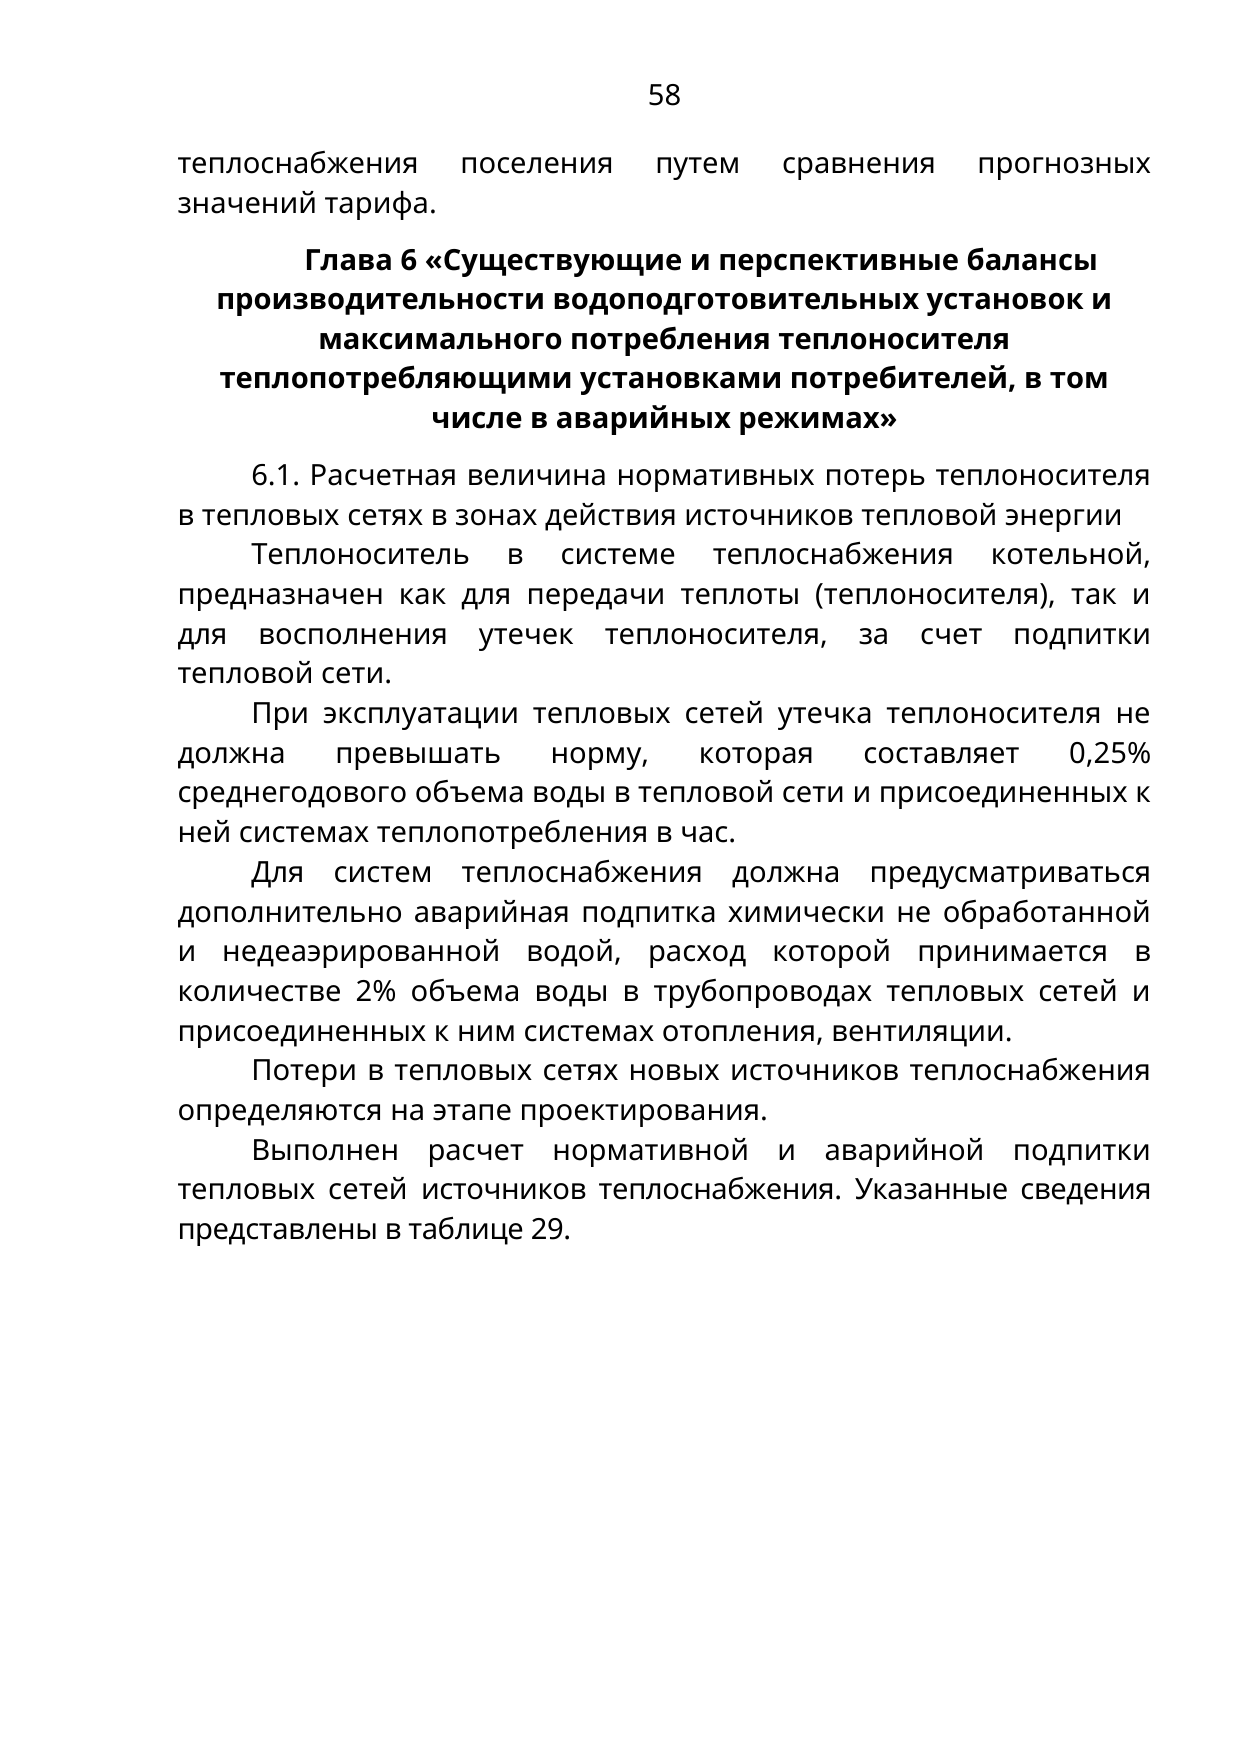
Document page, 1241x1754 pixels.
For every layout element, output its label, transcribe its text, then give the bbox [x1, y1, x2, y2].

text 6.1. Расчетная величина нормативных потерь теплоносителя в тепловых сетях в зонах действия источников тепловой энергии [177, 454, 1152, 534]
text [177, 142, 1152, 222]
text При эксплуатации тепловых сетей утечка теплоносителя не должна превышать норму, которая составляет 0,25% среднегодового объема воды в тепловой сети и присоединенных к ней системах теплопотребления в час. [177, 692, 1152, 851]
text Глава 6 «Существующие и перспективные балансы производительности водоподготовительных установок и максимального потребления теплоносителя теплопотребляющими установками потребителей, в том числе в аварийных режимах» [177, 239, 1152, 437]
text Теплоноситель в системе теплоснабжения котельной, предназначен как для передачи теплоты (теплоносителя), так и для восполнения утечек теплоносителя, за счет подпитки тепловой сети. [177, 534, 1152, 692]
text Для систем теплоснабжения должна предусматриваться дополнительно аварийная подпитка химически не обработанной и недеаэрированной водой, расход которой принимается в количестве 2% объема воды в трубопроводах тепловых сетей и присоединенных к ним системах отопления, вентиляции. [177, 851, 1152, 1049]
text Потери в тепловых сетях новых источников теплоснабжения определяются на этапе проектирования. [177, 1049, 1152, 1129]
text Выполнен расчет нормативной и аварийной подпитки тепловых сетей источников теплоснабжения. Указанные сведения представлены в таблице 29. [177, 1129, 1152, 1248]
